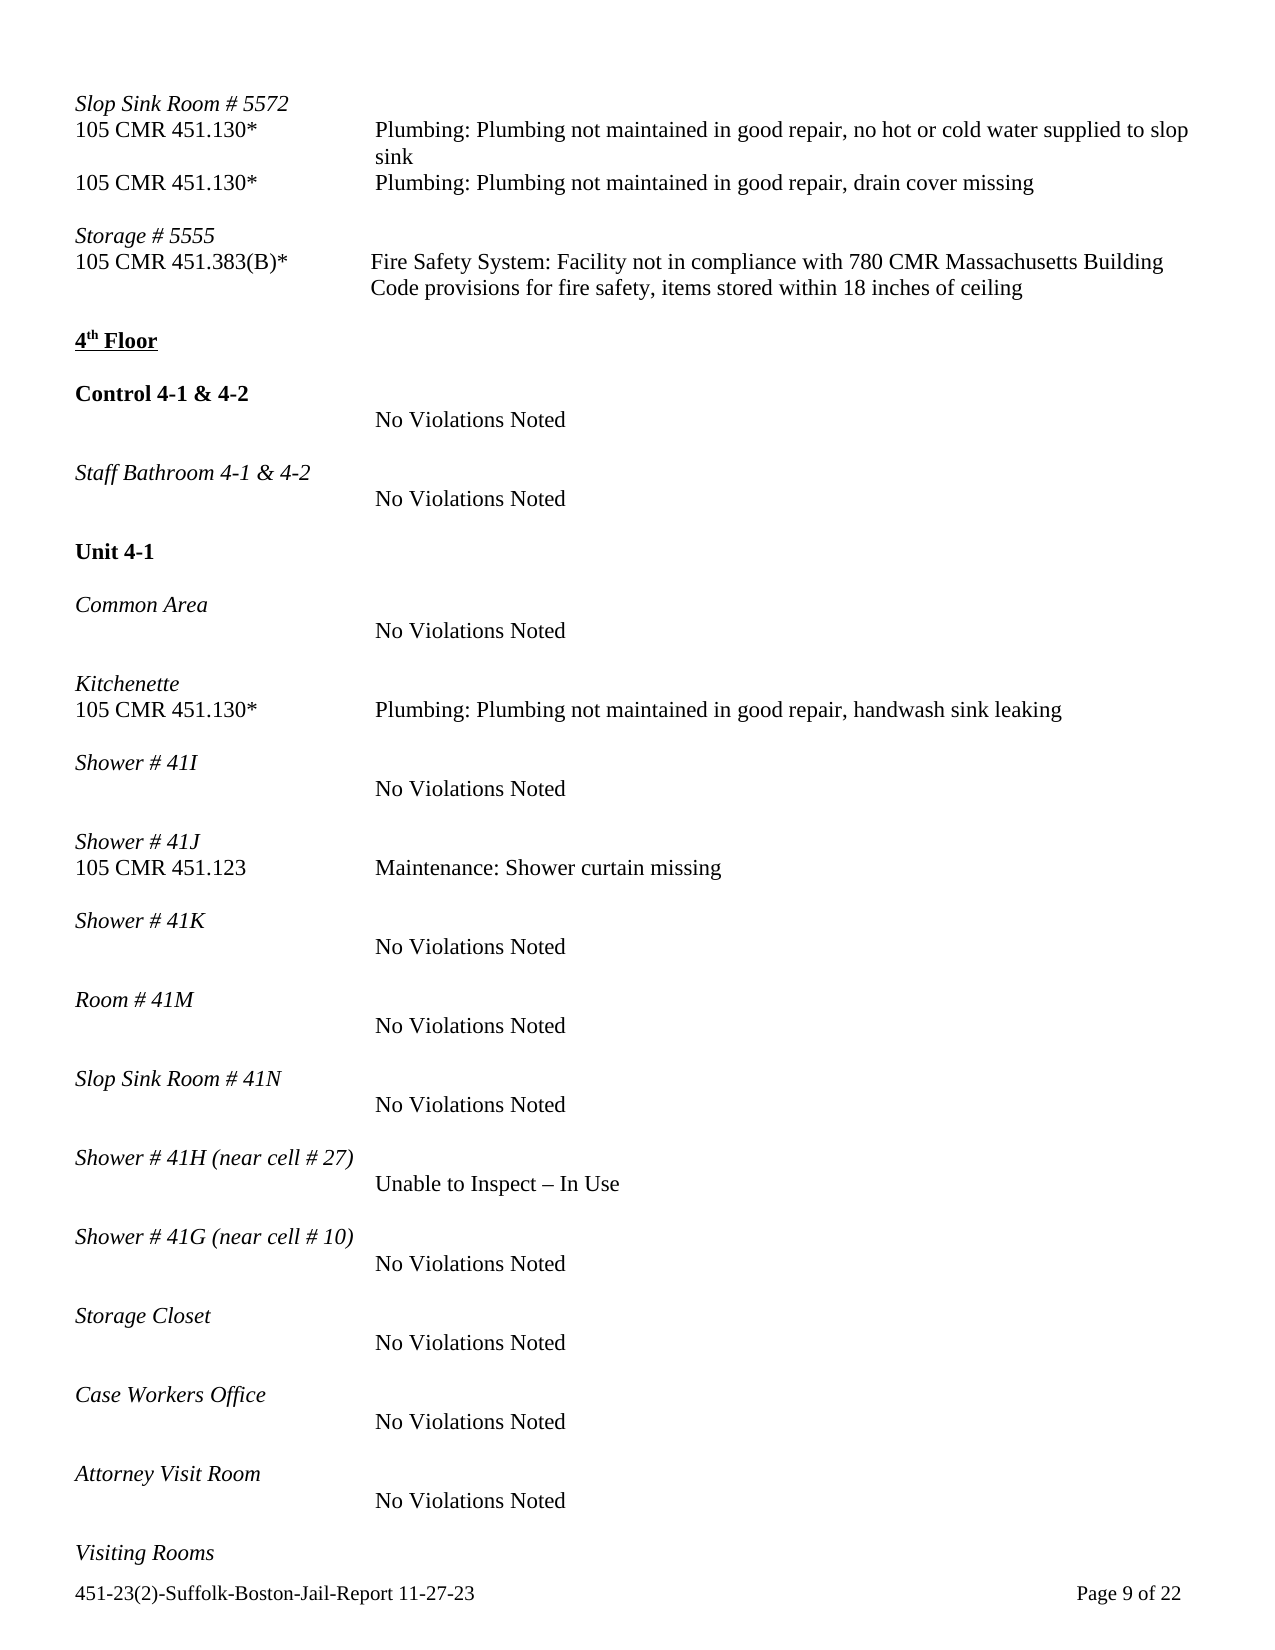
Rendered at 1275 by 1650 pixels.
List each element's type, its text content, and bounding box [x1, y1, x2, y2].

text Slop Sink Room # 5572 [75, 90, 1200, 116]
text Shower # 41J [75, 828, 1200, 854]
text No Violations Noted [75, 406, 1200, 433]
text Shower # 41H (near cell # 27) [75, 1144, 1200, 1171]
text Storage Closet [75, 1302, 1200, 1329]
text Kitchenette [75, 670, 1200, 696]
text 105 CMR 451.123 Maintenance: Shower curtain missing [75, 854, 1200, 881]
text Case Workers Office [75, 1381, 1200, 1408]
text No Violations Noted [75, 1012, 1200, 1039]
text No Violations Noted [75, 1091, 1200, 1118]
text Storage # 5555 [75, 222, 1200, 248]
text 105 CMR 451.130* Plumbing: Plumbing not maintained in good repair, drain cover missing [75, 169, 1200, 195]
text Control 4-1 & 4-2 [75, 380, 1200, 406]
text Common Area [75, 591, 1200, 617]
text No Violations Noted [75, 1249, 1200, 1276]
text No Violations Noted [75, 775, 1200, 802]
text Visiting Rooms [75, 1539, 1200, 1566]
text sink [75, 143, 1200, 169]
text Shower # 41I [75, 749, 1200, 775]
text No Violations Noted [75, 1408, 1200, 1434]
text 105 CMR 451.383(B)* Fire Safety System: Facility not in compliance with 780 CMR Massachusetts Building Code provisions for fire safety, items stored within 18 inches of ceiling [75, 248, 1200, 301]
text No Violations Noted [75, 1329, 1200, 1355]
text No Violations Noted [75, 933, 1200, 960]
text Attorney Visit Room [75, 1460, 1200, 1487]
text Room # 41M [75, 986, 1200, 1012]
text Staff Bathroom 4-1 & 4-2 [75, 459, 1200, 485]
text No Violations Noted [75, 485, 1200, 512]
text Slop Sink Room # 41N [75, 1065, 1200, 1091]
text Unit 4-1 [75, 538, 1200, 564]
text No Violations Noted [75, 1487, 1200, 1513]
text Unable to Inspect – In Use [300, 1171, 1200, 1197]
text Shower # 41K [75, 907, 1200, 933]
text Shower # 41G (near cell # 10) [75, 1223, 1200, 1249]
text 105 CMR 451.130* Plumbing: Plumbing not maintained in good repair, handwash sink leaking [75, 696, 1200, 722]
text No Violations Noted [75, 617, 1200, 643]
text 105 CMR 451.130* Plumbing: Plumbing not maintained in good repair, no hot or cold water supplied to slop [75, 116, 1200, 143]
text 4th Floor [75, 327, 1200, 353]
